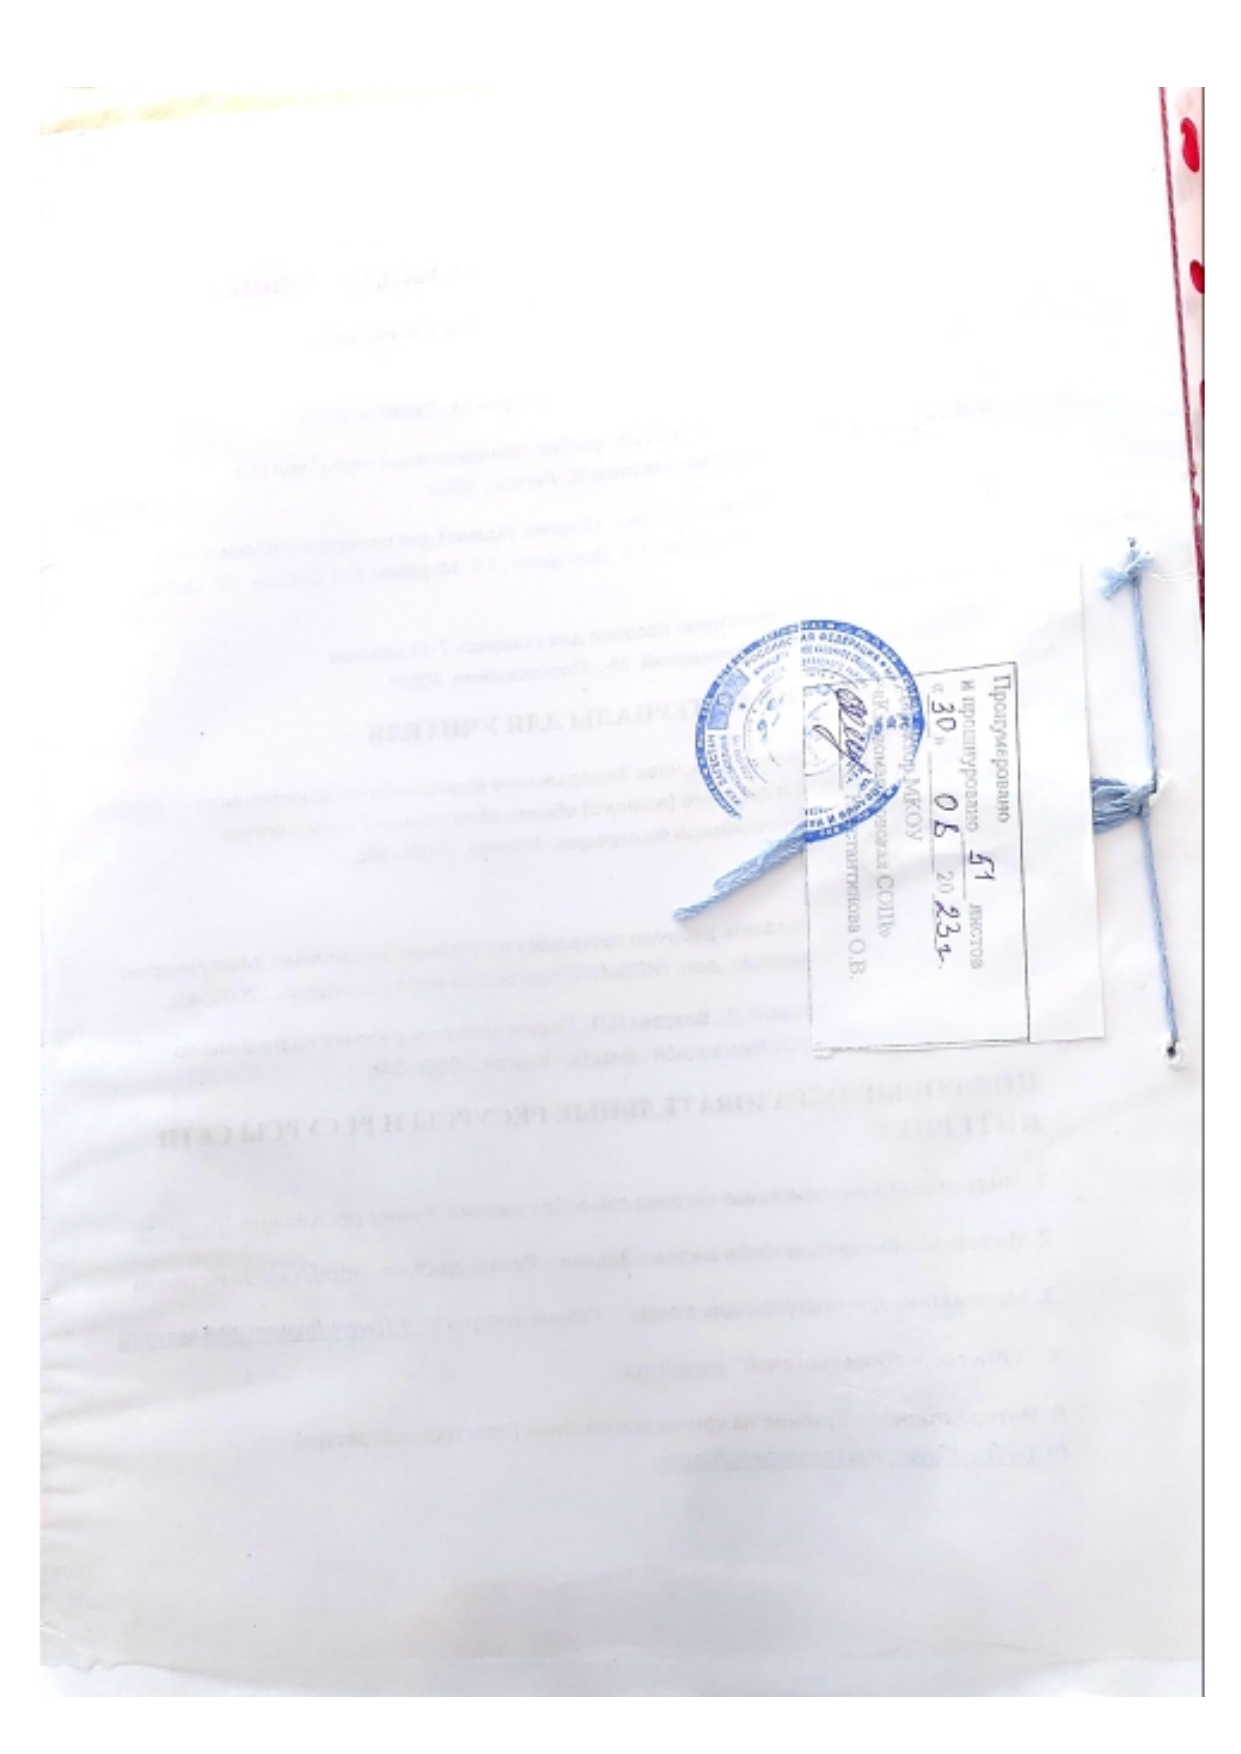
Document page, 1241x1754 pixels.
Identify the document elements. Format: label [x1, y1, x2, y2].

picture [39, 87, 1205, 1695]
